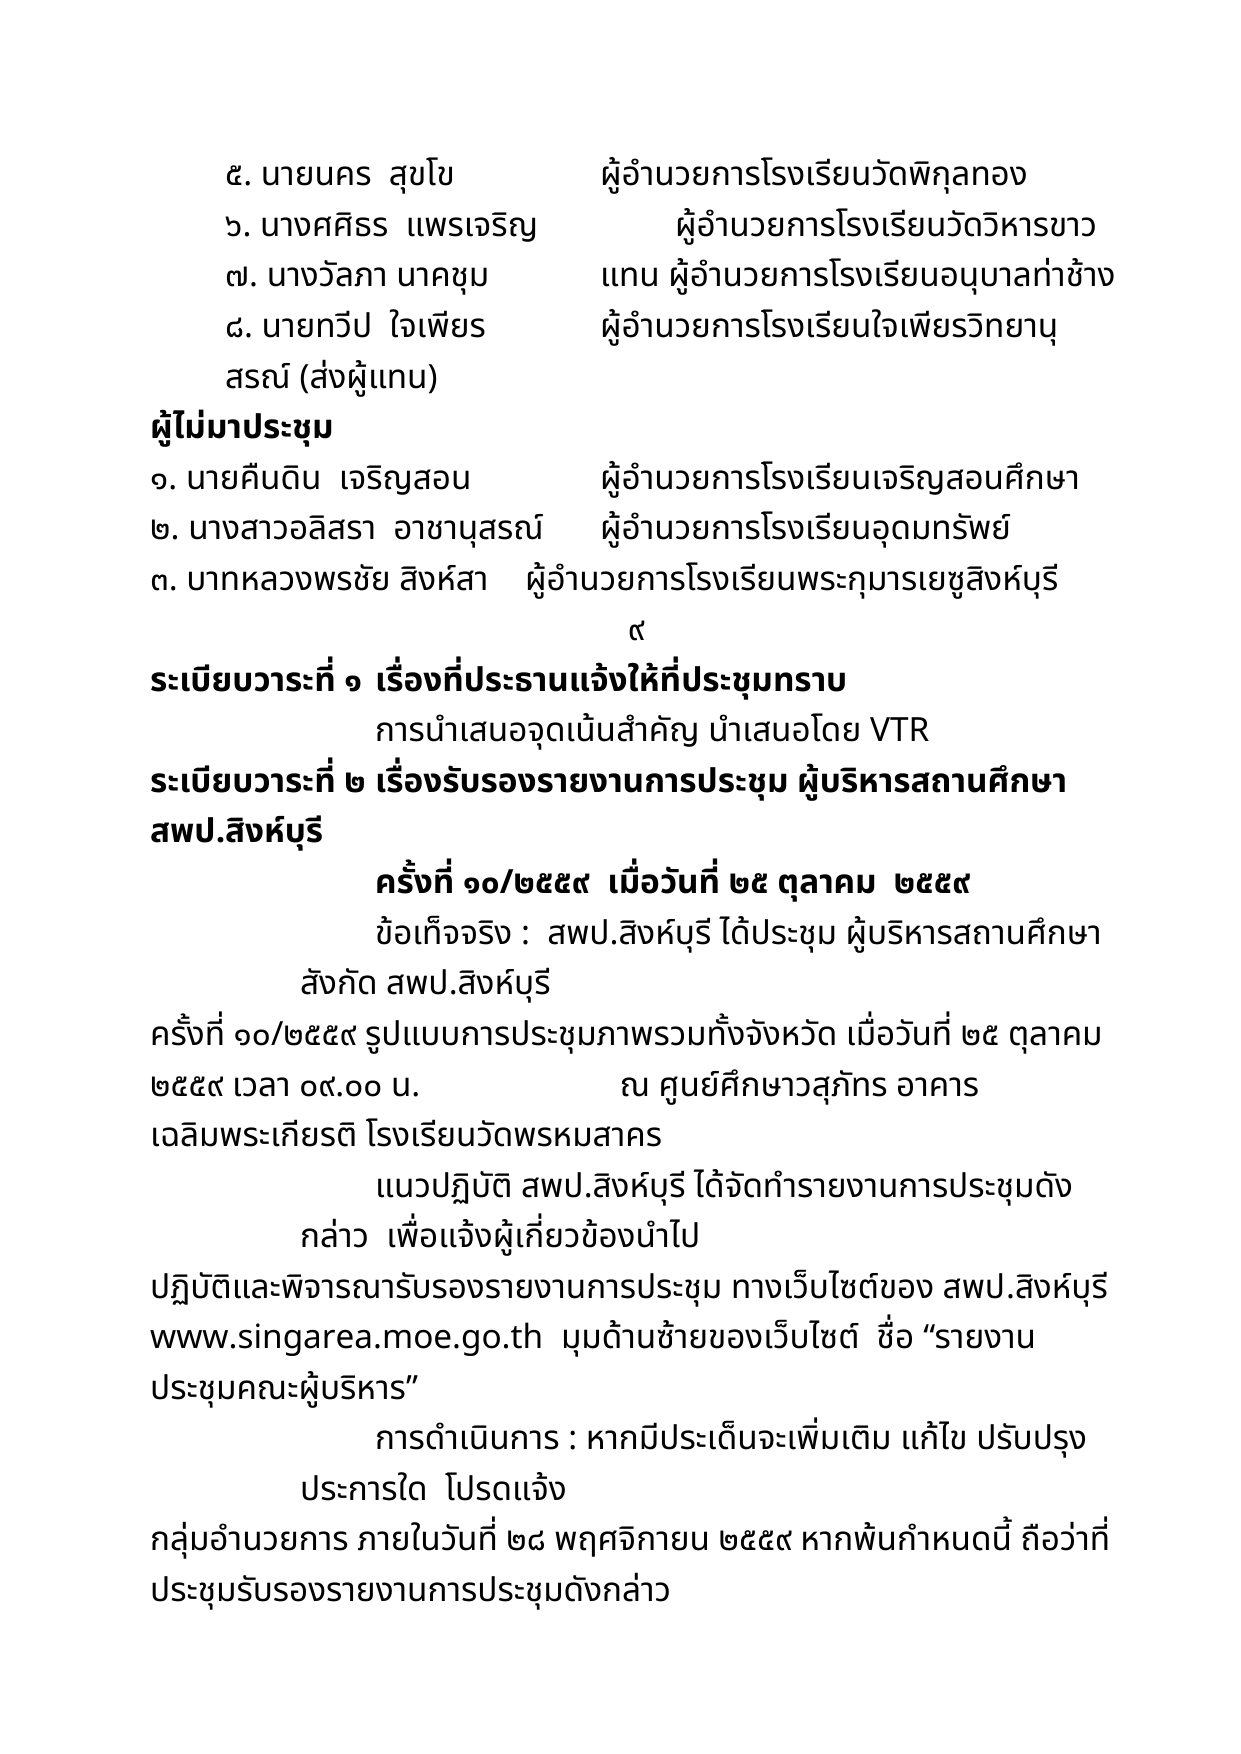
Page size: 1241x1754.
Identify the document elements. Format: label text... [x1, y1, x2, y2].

text กลุ่มอำนวยการ ภายในวันที่ ๒๘ พฤศจิกายน ๒๕๕๙ หากพ้นกำหนดนี้ ถือว่าที่ประชุมรับรองรายงานการประชุมดังกล่าว [150, 1515, 1122, 1616]
text การดำเนินการ : หากมีประเด็นจะเพิ่มเติม แก้ไข ปรับปรุงประการใด โปรดแจ้ง [300, 1414, 1122, 1515]
text ๓. บาทหลวงพรชัย สิงห์สา ผู้อำนวยการโรงเรียนพระกุมารเยซูสิงห์บุรี [150, 555, 1122, 605]
text ๙ [150, 605, 1122, 656]
text ๘. นายทวีป ใจเพียร ผู้อำนวยการโรงเรียนใจเพียรวิทยานุสรณ์ (ส่งผู้แทน) [225, 302, 1122, 403]
title ระเบียบวาระที่ ๒ เรื่องรับรองรายงานการประชุม ผู้บริหารสถานศึกษา สพป.สิงห์บุรี [150, 757, 1122, 858]
title ครั้งที่ ๑๐/๒๕๕๙ เมื่อวันที่ ๒๕ ตุลาคม ๒๕๕๙ [187, 858, 1122, 908]
text ปฏิบัติและพิจารณารับรองรายงานการประชุม ทางเว็บไซต์ของ สพป.สิงห์บุรี www.singarea.moe.go.th มุมด้านซ้ายของเว็บไซต์ ชื่อ “รายงานประชุมคณะผู้บริหาร” [150, 1262, 1122, 1414]
text ๒. นางสาวอลิสรา อาชานุสรณ์ ผู้อำนวยการโรงเรียนอุดมทรัพย์ [150, 504, 1122, 555]
text ๑. นายคืนดิน เจริญสอน ผู้อำนวยการโรงเรียนเจริญสอนศึกษา [150, 453, 1122, 504]
text แนวปฏิบัติ สพป.สิงห์บุรี ได้จัดทำรายงานการประชุมดังกล่าว เพื่อแจ้งผู้เกี่ยวข้องนำไป [300, 1161, 1122, 1262]
text ๕. นายนคร สุขโข ผู้อำนวยการโรงเรียนวัดพิกุลทอง [225, 150, 1122, 201]
text ๗. นางวัลภา นาคชุม แทน ผู้อำนวยการโรงเรียนอนุบาลท่าช้าง [225, 251, 1122, 302]
title ระเบียบวาระที่ ๑ เรื่องที่ประธานแจ้งให้ที่ประชุมทราบ [150, 656, 1122, 706]
text ครั้งที่ ๑๐/๒๕๕๙ รูปแบบการประชุมภาพรวมทั้งจังหวัด เมื่อวันที่ ๒๕ ตุลาคม ๒๕๕๙ เวลา ๐๙.๐๐ น. ณ ศูนย์ศึกษาวสุภัทร อาคารเฉลิมพระเกียรติ โรงเรียนวัดพรหมสาคร [150, 1010, 1122, 1161]
text การนำเสนอจุดเน้นสำคัญ นำเสนอโดย VTR [150, 706, 1122, 757]
text ๖. นางศศิธร แพรเจริญ ผู้อำนวยการโรงเรียนวัดวิหารขาว [225, 201, 1122, 251]
text ข้อเท็จจริง : สพป.สิงห์บุรี ได้ประชุม ผู้บริหารสถานศึกษา สังกัด สพป.สิงห์บุรี [300, 908, 1122, 1010]
text ผู้ไม่มาประชุม [150, 403, 1122, 453]
